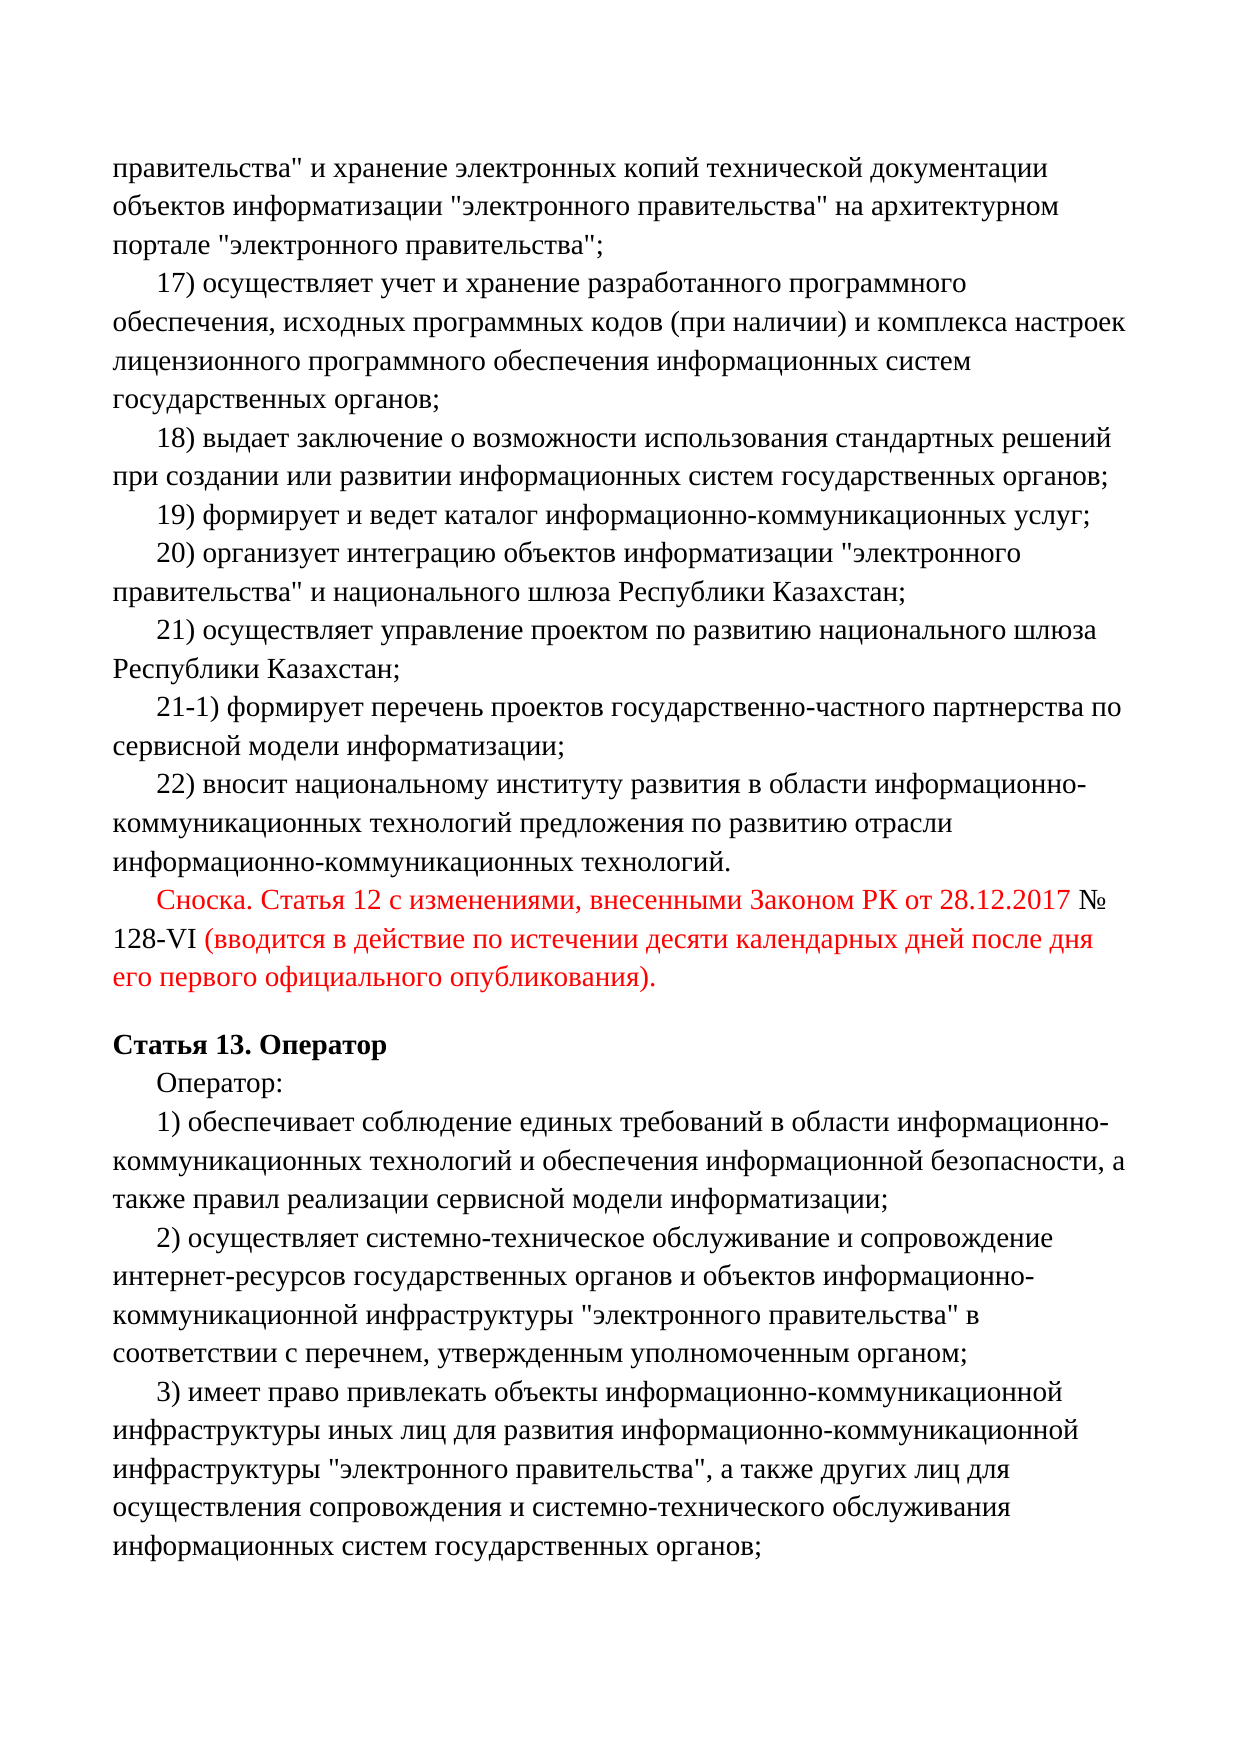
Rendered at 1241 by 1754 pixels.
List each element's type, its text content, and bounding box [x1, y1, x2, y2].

text 20) организует интеграцию объектов информатизации "электронного правительства" и национального шлюза Республики Казахстан; [112, 535, 1128, 607]
text Оператор: [112, 1066, 1128, 1099]
text 19) формирует и ведет каталог информационно-коммуникационных услуг; [112, 497, 1128, 530]
text Статья 13. Оператор [112, 1027, 1128, 1061]
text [112, 150, 1128, 261]
text 18) выдает заключение о возможности использования стандартных решений при создании или развитии информационных систем государственных органов; [112, 420, 1128, 492]
text 2) осуществляет системно-техническое обслуживание и сопровождение интернет-ресурсов государственных органов и объектов информационно-коммуникационной инфраструктуры "электронного правительства" в соответствии с перечнем, утвержденным уполномоченным органом; [112, 1220, 1128, 1369]
text 1) обеспечивает соблюдение единых требований в области информационно-коммуникационных технологий и обеспечения информационной безопасности, а также правил реализации сервисной модели информатизации; [112, 1104, 1128, 1215]
text Сноска. Статья 12 с изменениями, внесенными Законом РК от 28.12.2017 № 128-VI (вводится в действие по истечении десяти календарных дней после дня его первого официального опубликования). [112, 882, 1128, 1023]
text 22) вносит национальному институту развития в области информационно-коммуникационных технологий предложения по развитию отрасли информационно-коммуникационных технологий. [112, 767, 1128, 877]
text 21) осуществляет управление проектом по развитию национального шлюза Республики Казахстан; [112, 612, 1128, 684]
text 3) имеет право привлекать объекты информационно-коммуникационной инфраструктуры иных лиц для развития информационно-коммуникационной инфраструктуры "электронного правительства", а также других лиц для осуществления сопровождения и системно-технического обслуживания информационных систем государственных органов; [112, 1374, 1128, 1562]
text 21-1) формирует перечень проектов государственно-частного партнерства по сервисной модели информатизации; [112, 689, 1128, 762]
text 17) осуществляет учет и хранение разработанного программного обеспечения, исходных программных кодов (при наличии) и комплекса настроек лицензионного программного обеспечения информационных систем государственных органов; [112, 266, 1128, 415]
